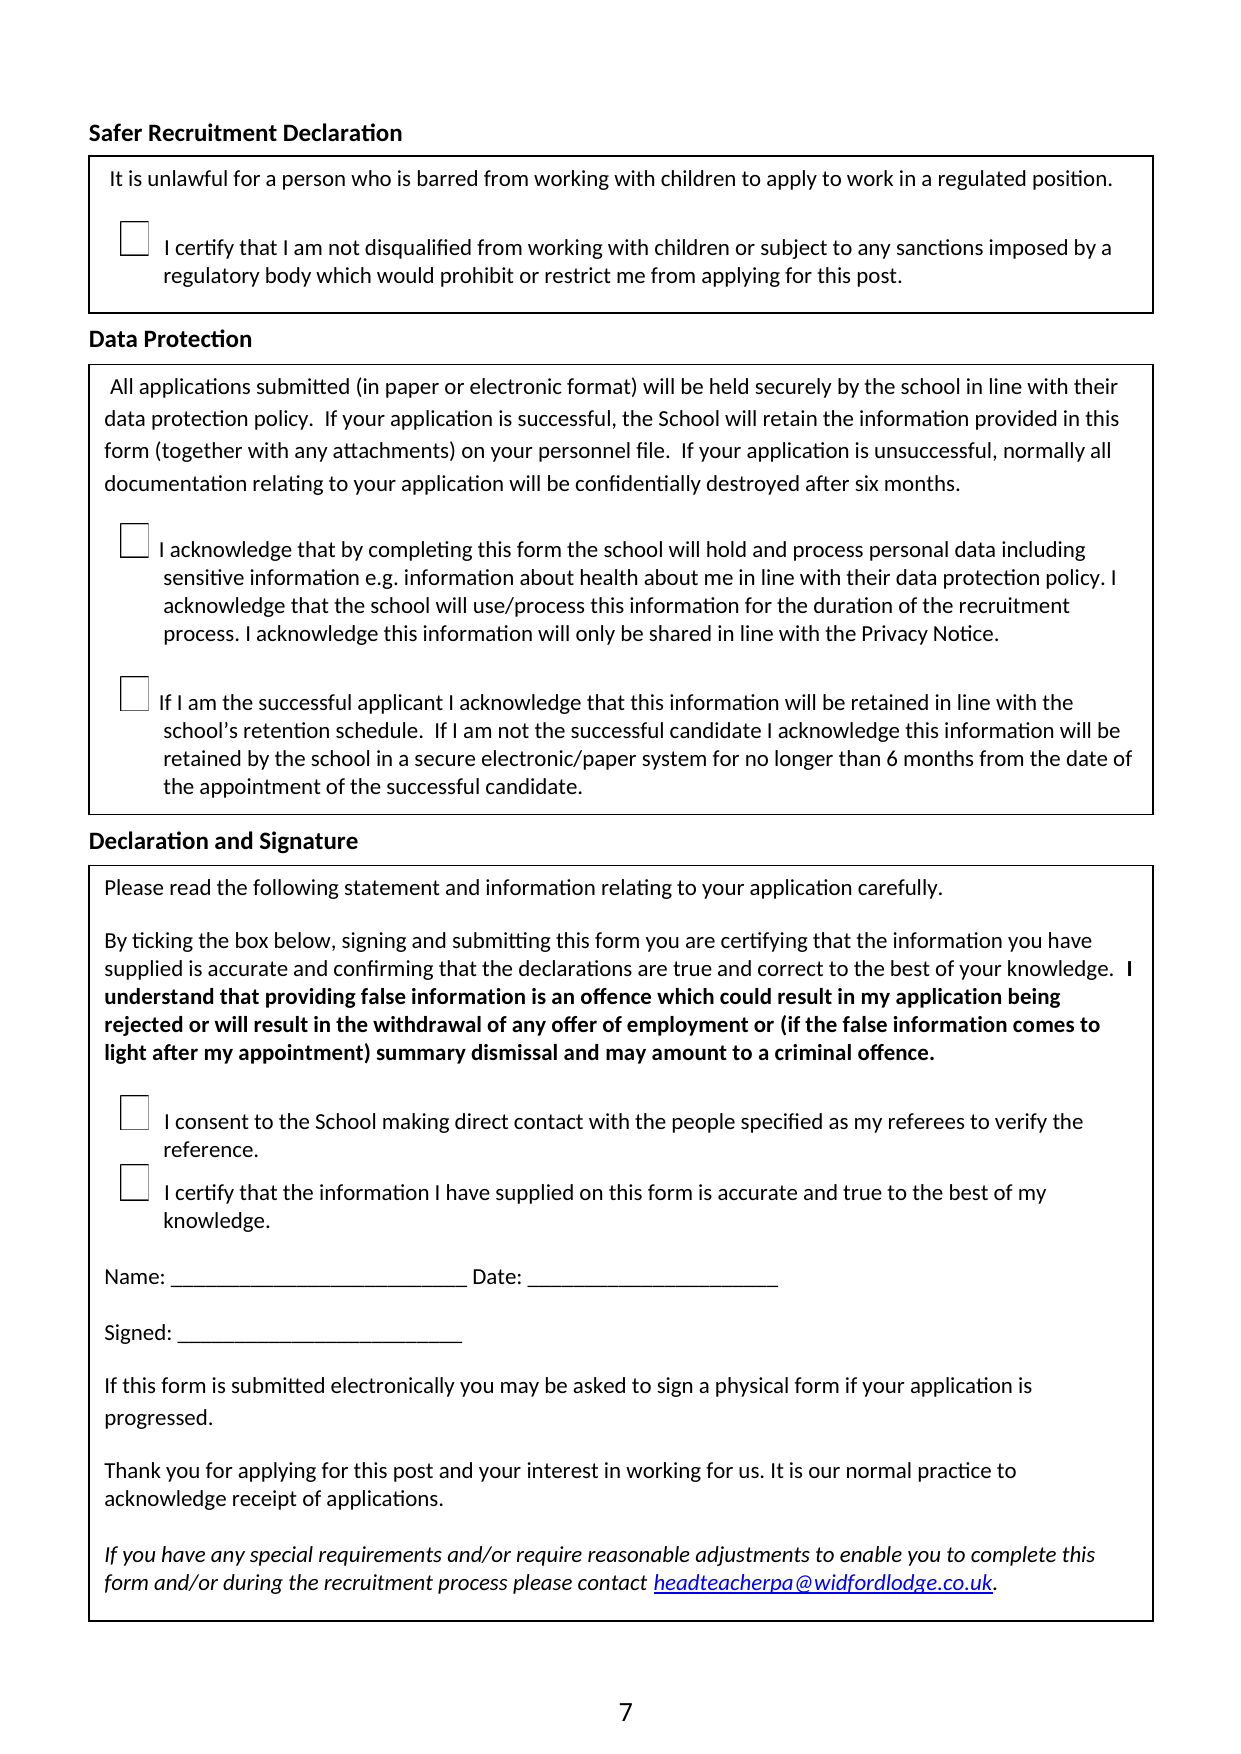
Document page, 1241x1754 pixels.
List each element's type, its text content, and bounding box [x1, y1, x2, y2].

text Data Protection [89, 148, 1162, 354]
text Declaration and Signature [89, 354, 1162, 856]
text Safer Recruitment Declaration [89, 117, 1162, 148]
